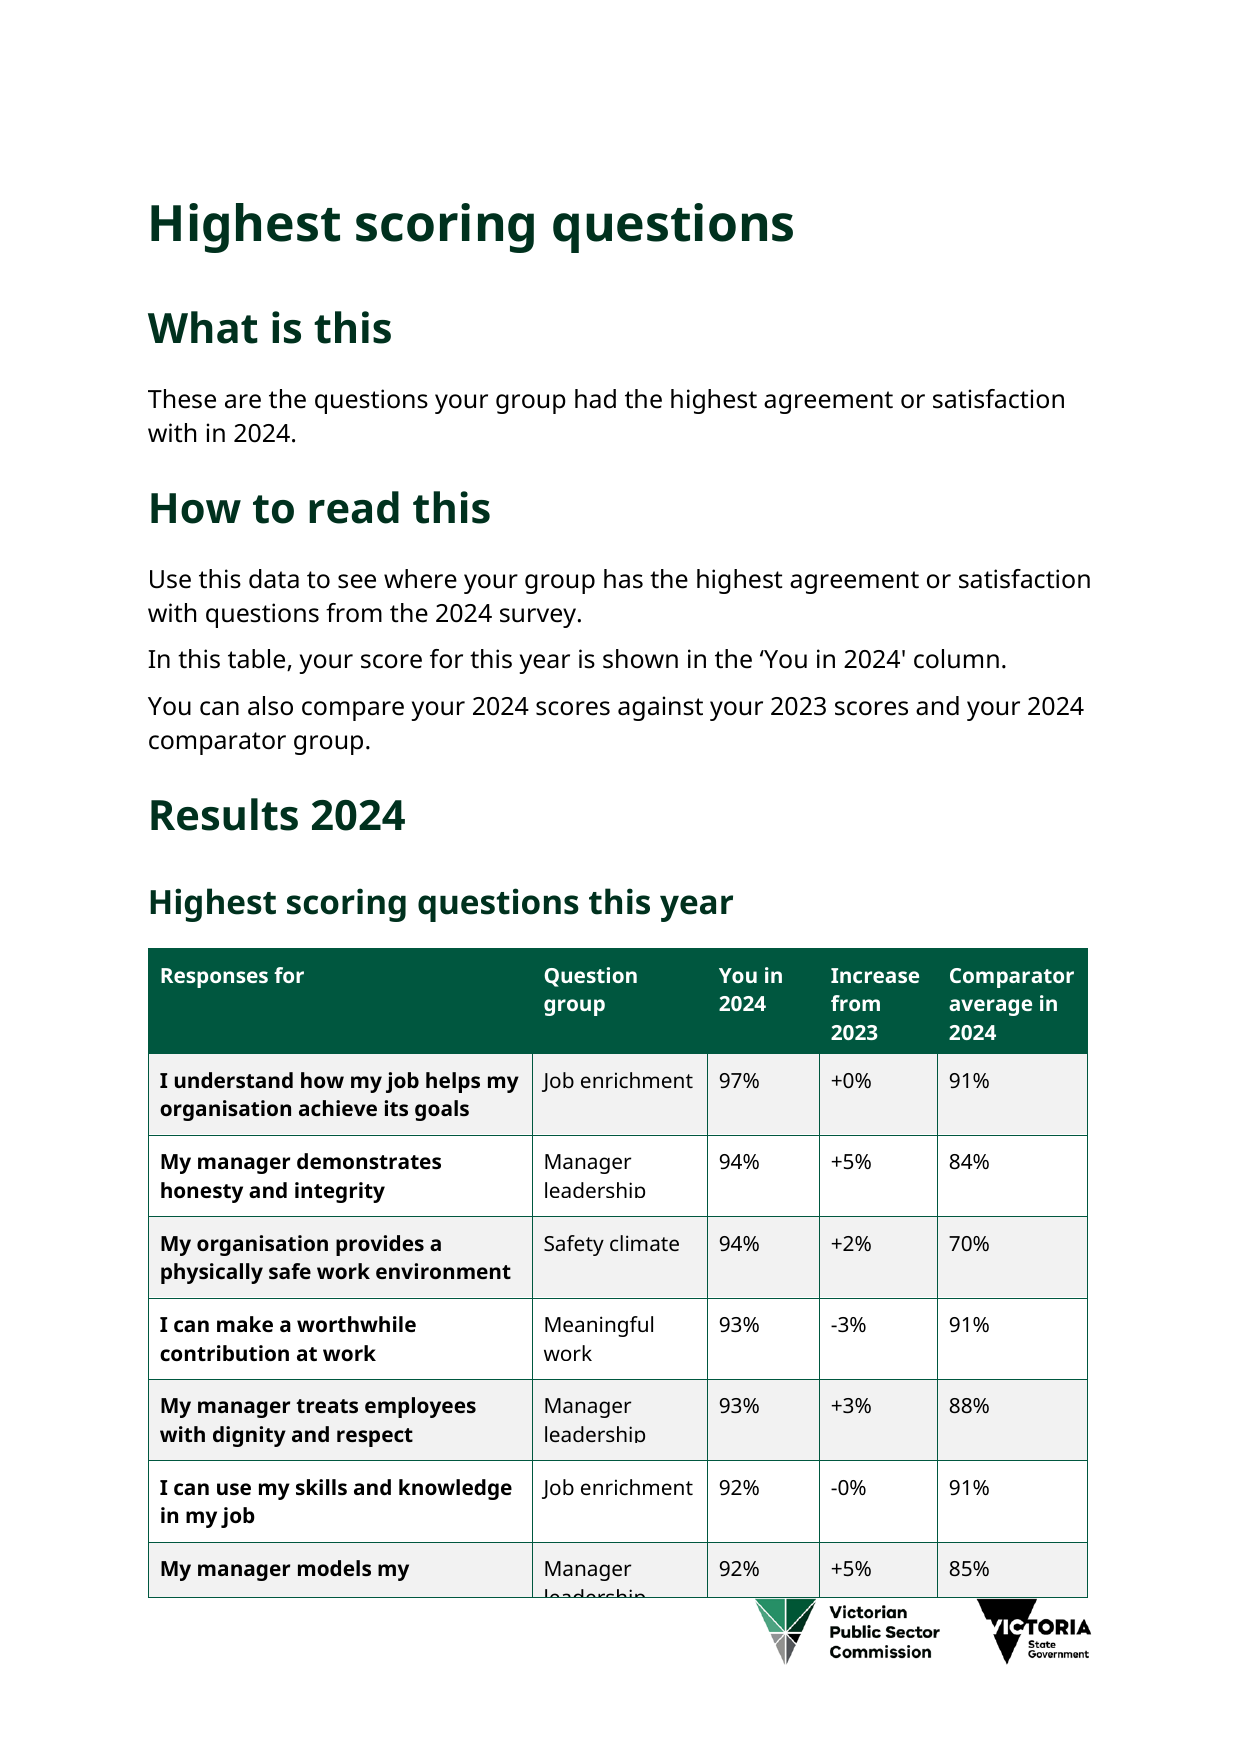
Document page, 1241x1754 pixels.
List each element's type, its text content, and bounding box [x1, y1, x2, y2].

table_header Responses for [149, 949, 532, 1053]
table_cell My manager demonstrates honesty and integrity [149, 1136, 532, 1216]
table_cell 94% [708, 1136, 819, 1216]
table_cell 70% [938, 1217, 1087, 1297]
table_cell 93% [708, 1299, 819, 1379]
table_cell [533, 1380, 707, 1460]
table_cell 84% [938, 1136, 1087, 1216]
table_cell [533, 1461, 707, 1542]
table_cell I understand how my job helps my organisation achieve its goals [149, 1054, 532, 1134]
table_header [708, 949, 819, 1053]
text These are the questions your group had the highest agreement or satisfaction with in 2024. [148, 381, 1092, 449]
table_header [820, 949, 937, 1053]
table_cell 88% [938, 1380, 1087, 1460]
table_cell [533, 1217, 707, 1297]
table_cell I can make a worthwhile contribution at work [149, 1299, 532, 1379]
table_cell 92% [708, 1461, 819, 1542]
table_cell 85% [938, 1543, 1087, 1597]
text Use this data to see where your group has the highest agreement or satisfaction with questions from the 2024 survey. [148, 561, 1092, 629]
table_cell [533, 1054, 707, 1134]
table_cell 92% [708, 1543, 819, 1597]
table_cell [533, 1299, 707, 1379]
table_cell 91% [938, 1054, 1087, 1134]
table_cell +5% [820, 1136, 937, 1216]
table_cell 91% [938, 1299, 1087, 1379]
table_cell [533, 1136, 707, 1216]
subtitle Results 2024 [148, 786, 1092, 842]
table_cell 93% [708, 1380, 819, 1460]
table_header [938, 949, 1087, 1053]
table_cell My organisation provides a physically safe work environment [149, 1217, 532, 1297]
table_header Question group [533, 949, 707, 1053]
text You can also compare your 2024 scores against your 2023 scores and your 2024 comparator group. [148, 688, 1092, 756]
table_cell [533, 1543, 707, 1597]
table_cell +5% [820, 1543, 937, 1597]
subtitle Highest scoring questions this year [148, 879, 1092, 924]
table_cell +3% [820, 1380, 937, 1460]
table_cell 94% [708, 1217, 819, 1297]
table_cell 97% [708, 1054, 819, 1134]
text In this table, your score for this year is shown in the ‘You in 2024' column. [148, 642, 1092, 676]
table_cell I can use my skills and knowledge in my job [149, 1461, 532, 1542]
table_cell My manager treats employees with dignity and respect [149, 1380, 532, 1460]
subtitle What is this [148, 299, 1092, 355]
table_cell +2% [820, 1217, 937, 1297]
table_cell My manager models my organisation's values [149, 1543, 532, 1597]
table_cell +0% [820, 1054, 937, 1134]
table_cell -0% [820, 1461, 937, 1542]
table_cell 91% [938, 1461, 1087, 1542]
subtitle Highest scoring questions [148, 188, 1092, 256]
subtitle How to read this [148, 479, 1092, 535]
table_cell -3% [820, 1299, 937, 1379]
picture [754, 1598, 1093, 1666]
